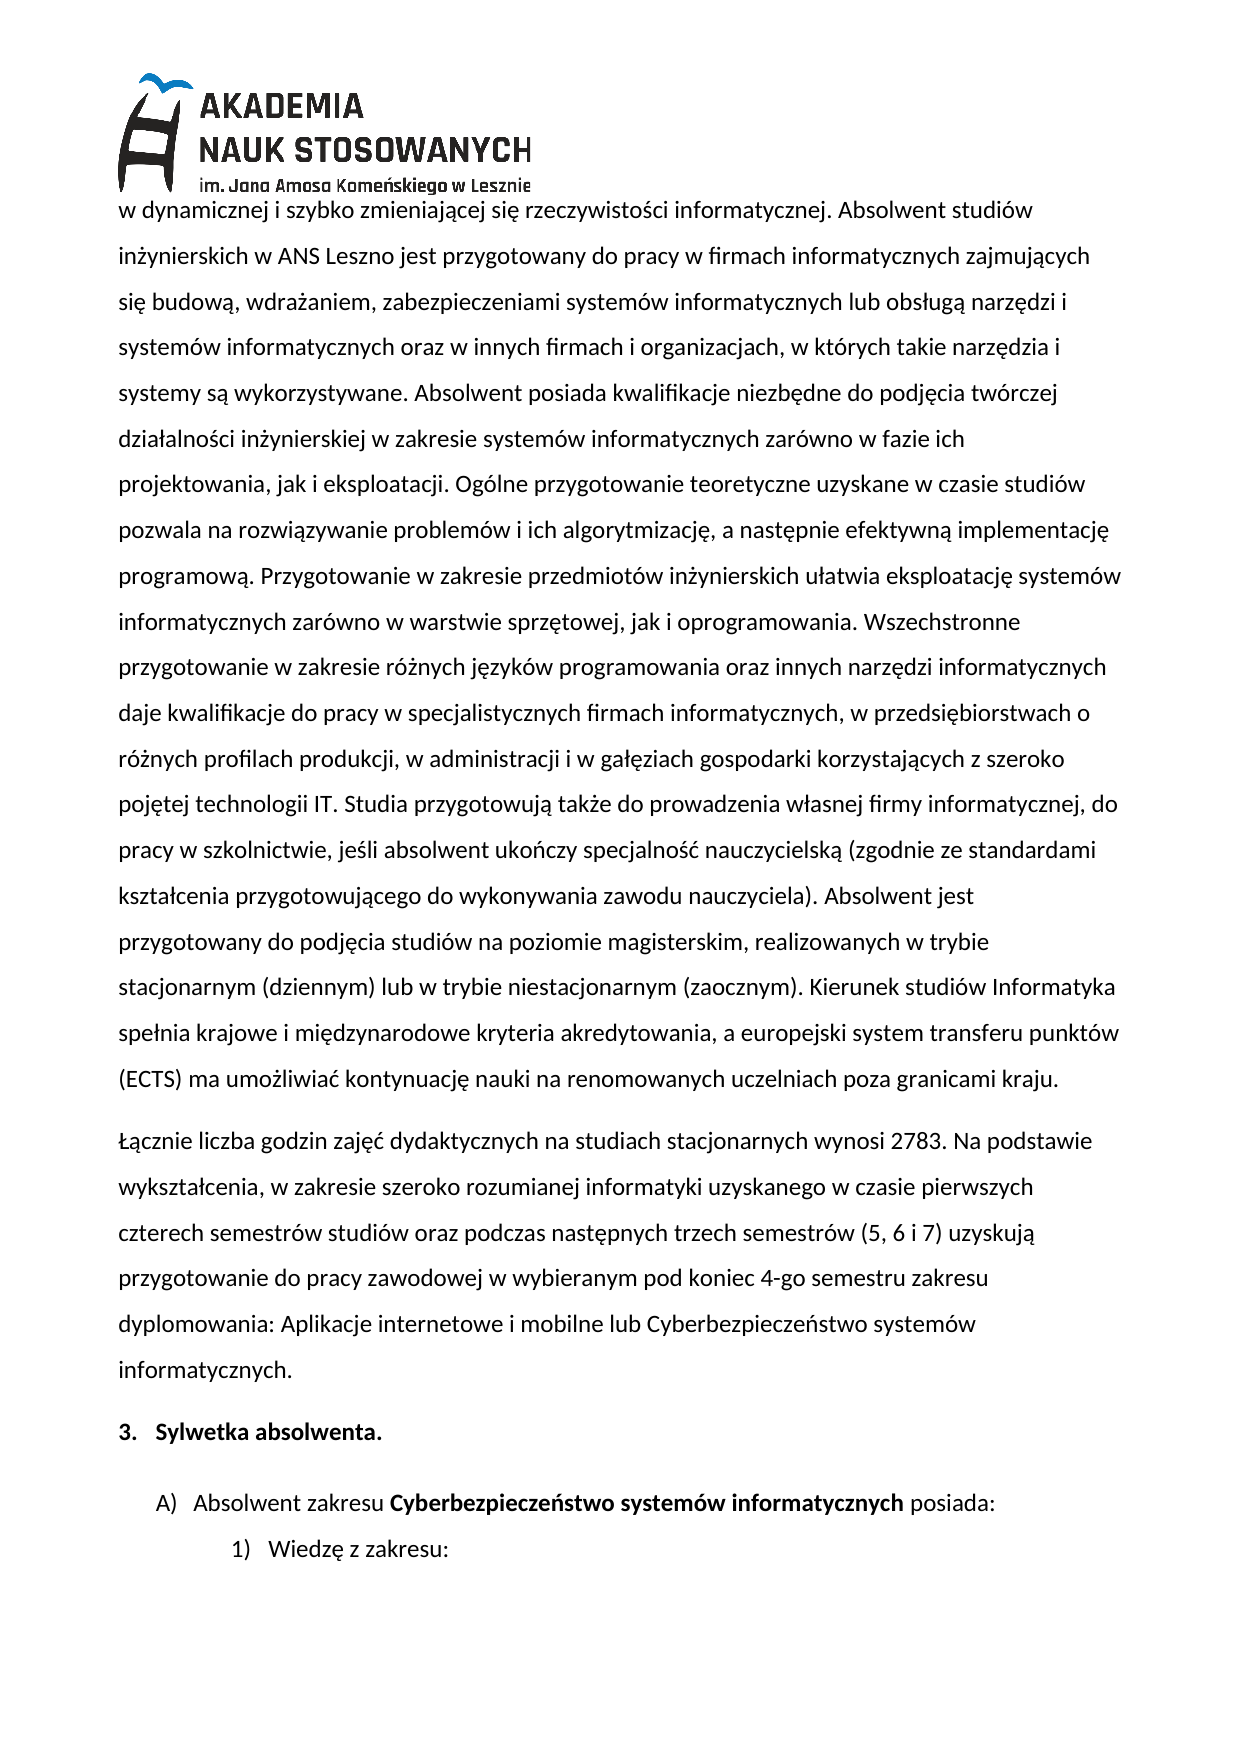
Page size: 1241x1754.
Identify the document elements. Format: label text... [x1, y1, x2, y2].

picture [118, 73, 531, 195]
list Wiedzę z zakresu: [231, 1533, 1122, 1563]
subtitle Absolwent zakresu Cyberbezpieczeństwo systemów informatycznych posiada: [156, 1487, 1122, 1518]
text Łącznie liczba godzin zajęć dydaktycznych na studiach stacjonarnych wynosi 2783. Na podstawie wykształcenia, w zakresie szeroko rozumianej informatyki uzyskanego w czasie pierwszych czterech semestrów studiów oraz podczas następnych trzech semestrów (5, 6 i 7) uzyskują przygotowanie do pracy zawodowej w wybieranym pod koniec 4-go semestru zakresu dyplomowania: Aplikacje internetowe i mobilne lub Cyberbezpieczeństwo systemów informatycznych. [118, 1125, 1122, 1384]
subtitle Sylwetka absolwenta. [118, 1416, 1122, 1447]
